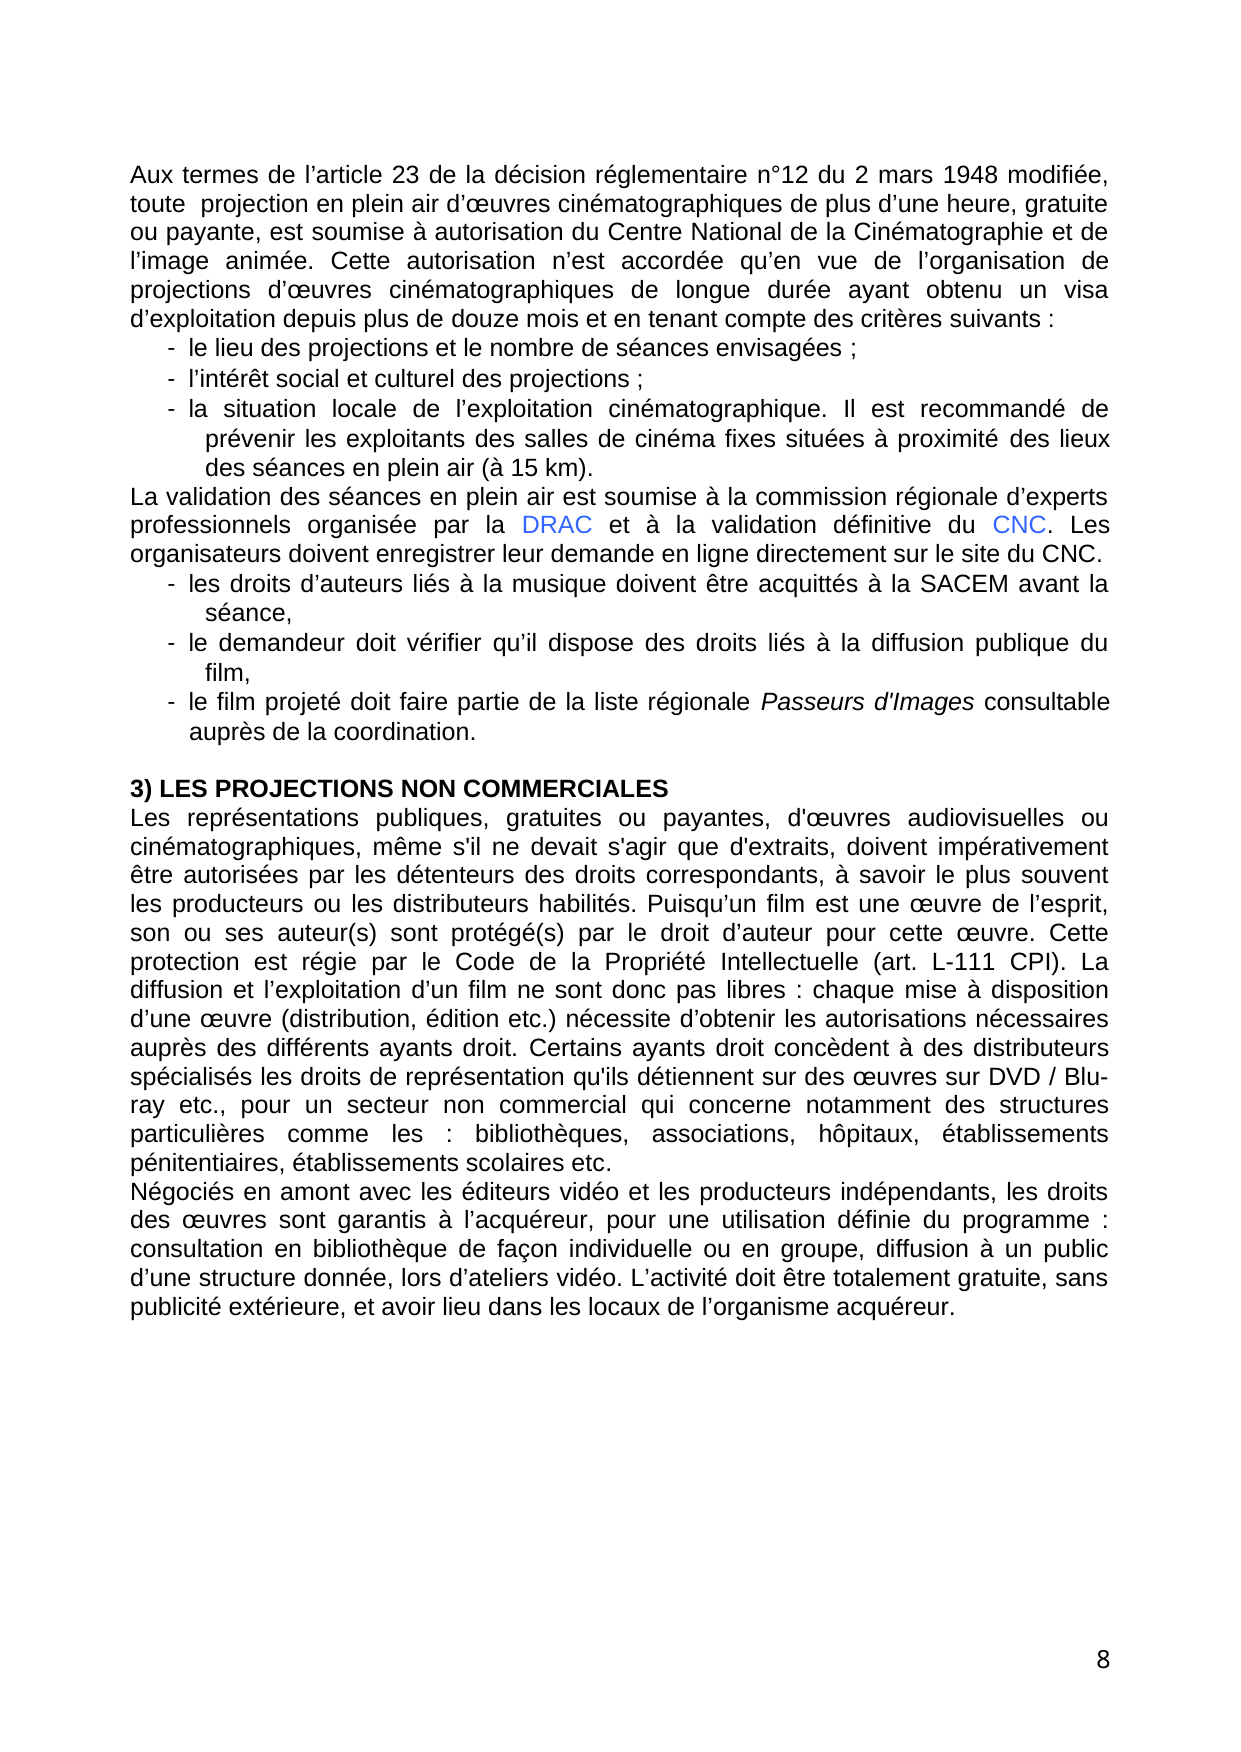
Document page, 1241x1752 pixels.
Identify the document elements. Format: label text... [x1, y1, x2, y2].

list les droits d’auteurs liés à la musique doivent être acquittés à la SACEM avant la séance, [167, 568, 1110, 627]
list l’intérêt social et culturel des projections ; [167, 363, 1110, 393]
text La validation des séances en plein air est soumise à la commission régionale d’experts professionnels organisée par la DRAC et à la validation définitive du CNC. Les organisateurs doivent enregistrer leur demande en ligne directement sur le site du CNC. [130, 481, 1110, 568]
text Les représentations publiques, gratuites ou payantes, d'œuvres audiovisuelles ou cinématographiques, même s'il ne devait s'agir que d'extraits, doivent impérativement être autorisées par les détenteurs des droits correspondants, à savoir le plus souvent les producteurs ou les distributeurs habilités. Puisqu’un film est une œuvre de l’esprit, son ou ses auteur(s) sont protégé(s) par le droit d’auteur pour cette œuvre. Cette protection est régie par le Code de la Propriété Intellectuelle (art. L-111 CPI). La diffusion et l’exploitation d’un film ne sont donc pas libres : chaque mise à disposition d’une œuvre (distribution, édition etc.) nécessite d’obtenir les autorisations nécessaires auprès des différents ayants droit. Certains ayants droit concèdent à des distributeurs spécialisés les droits de représentation qu'ils détiennent sur des œuvres sur DVD / Blu-ray etc., pour un secteur non commercial qui concerne notamment des structures particulières comme les : bibliothèques, associations, hôpitaux, établissements pénitentiaires, établissements scolaires etc. [130, 803, 1110, 1177]
text Aux termes de l’article 23 de la décision réglementaire n°12 du 2 mars 1948 modifiée, toute projection en plein air d’œuvres cinématographiques de plus d’une heure, gratuite ou payante, est soumise à autorisation du Centre National de la Cinématographie et de l’image animée. Cette autorisation n’est accordée qu’en vue de l’organisation de projections d’œuvres cinématographiques de longue durée ayant obtenu un visa d’exploitation depuis plus de douze mois et en tenant compte des critères suivants : [130, 160, 1110, 332]
list le film projeté doit faire partie de la liste régionale Passeurs d'Images consultable auprès de la coordination. [167, 686, 1110, 746]
list le demandeur doit vérifier qu’il dispose des droits liés à la diffusion publique du film, [167, 627, 1110, 686]
text Négociés en amont avec les éditeurs vidéo et les producteurs indépendants, les droits des œuvres sont garantis à l’acquéreur, pour une utilisation définie du programme : consultation en bibliothèque de façon individuelle ou en groupe, diffusion à un public d’une structure donnée, lors d’ateliers vidéo. L’activité doit être totalement gratuite, sans publicité extérieure, et avoir lieu dans les locaux de l’organisme acquéreur. [130, 1177, 1110, 1321]
text 3) LES PROJECTIONS NON COMMERCIALES [130, 774, 1110, 803]
list la situation locale de l’exploitation cinématographique. Il est recommandé de prévenir les exploitants des salles de cinéma fixes situées à proximité des lieux des séances en plein air (à 15 km). [167, 393, 1110, 481]
list le lieu des projections et le nombre de séances envisagées ; [167, 332, 1110, 363]
